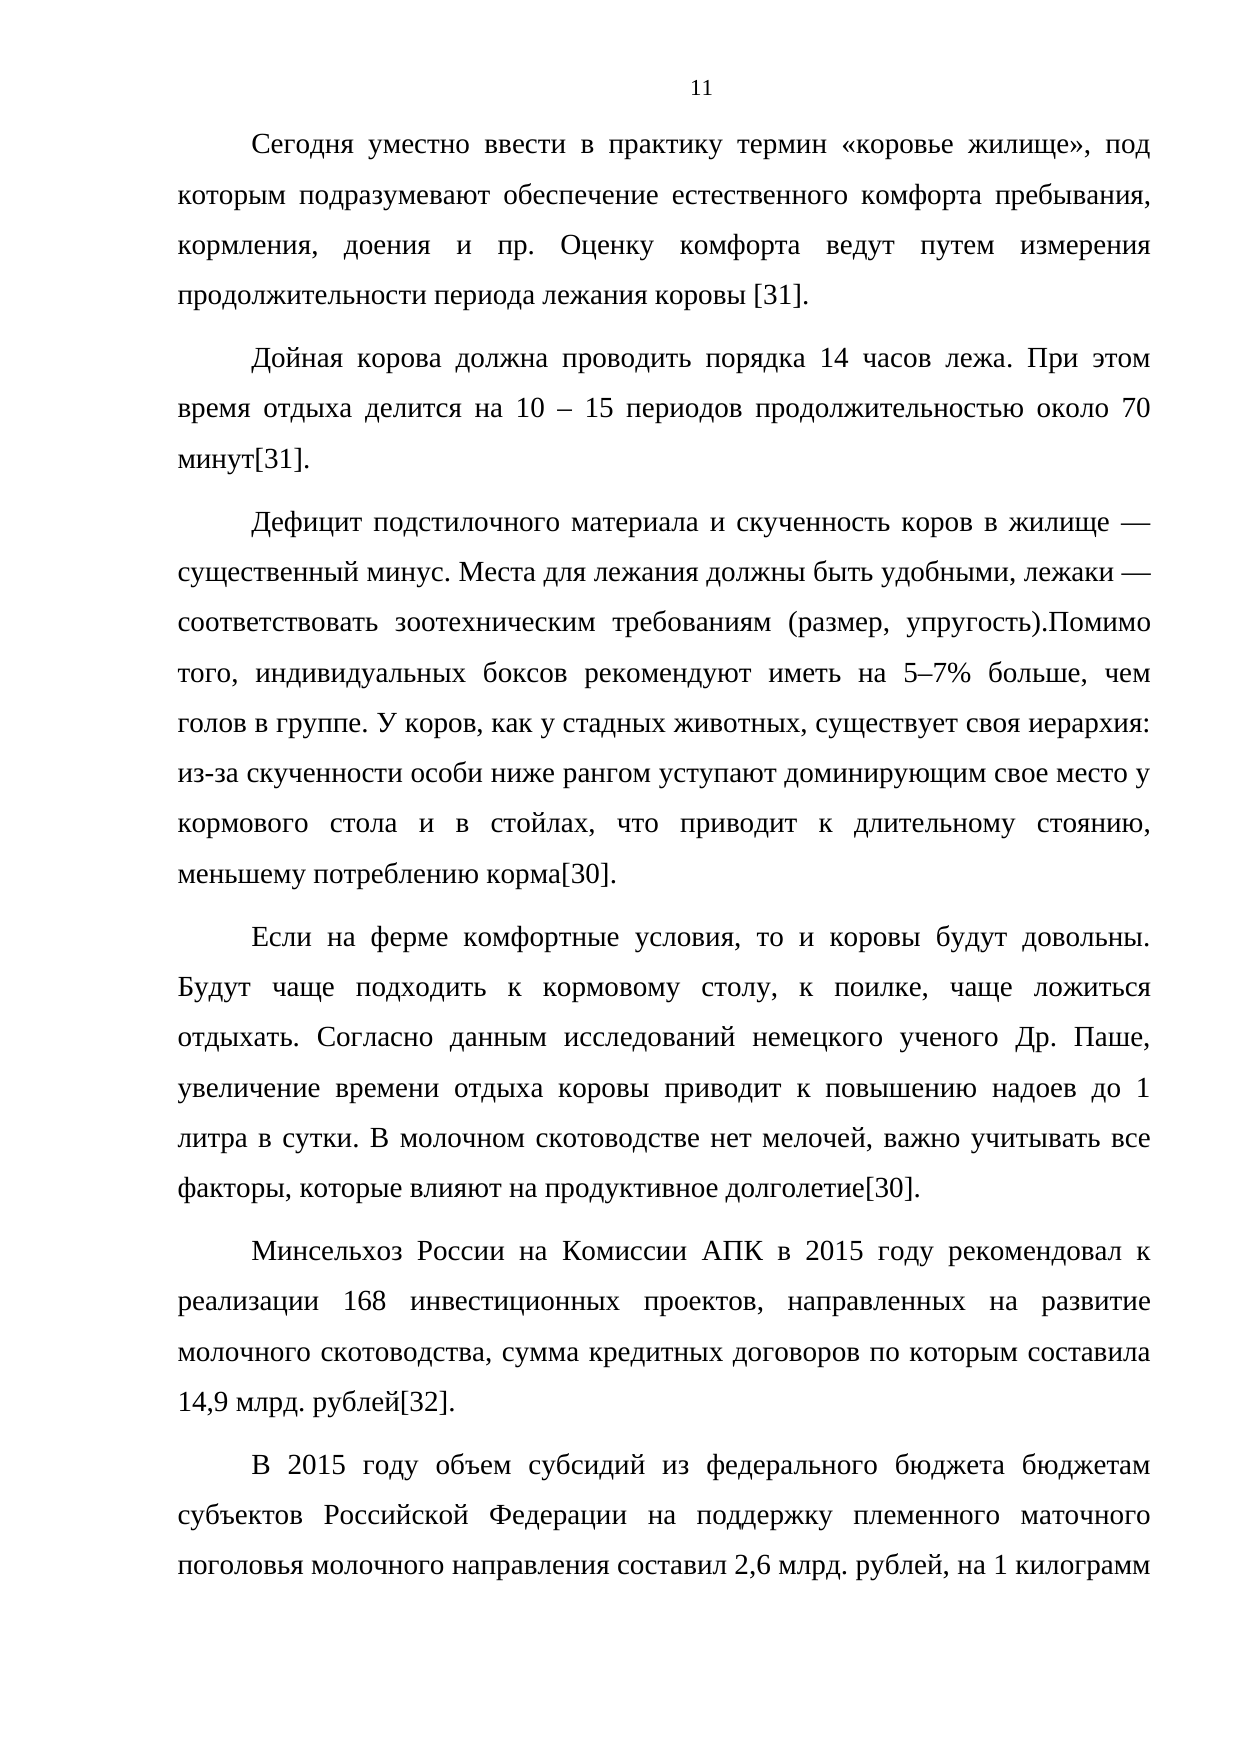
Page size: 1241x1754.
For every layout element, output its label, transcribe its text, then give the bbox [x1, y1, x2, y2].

text Минсельхоз России на Комиссии АПК в 2015 году рекомендовал к реализации 168 инвестиционных проектов, направленных на развитие молочного скотоводства, сумма кредитных договоров по которым составила 14,9 млрд. рублей[32]. [177, 1233, 1152, 1418]
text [177, 1447, 1152, 1581]
text Дойная корова должна проводить порядка 14 часов лежа. При этом время отдыха делится на 10 – 15 периодов продолжительностью около 70 минут[31]. [177, 340, 1152, 474]
text Дефицит подстилочного материала и скученность коров в жилище — существенный минус. Места для лежания должны быть удобными, лежаки — соответствовать зоотехническим требованиям (размер, упругость).Помимо того, индивидуальных боксов рекомендуют иметь на 5–7% больше, чем голов в группе. У коров, как у стадных животных, существует своя иерархия: из-за скученности особи ниже рангом уступают доминирующим свое место у кормового стола и в стойлах, что приводит к длительному стоянию, меньшему потреблению корма[30]. [177, 504, 1152, 889]
text Сегодня уместно ввести в практику термин «коровье жилище», под которым подразумевают обеспечение естественного комфорта пребывания, кормления, доения и пр. Оценку комфорта ведут путем измерения продолжительности периода лежания коровы [31]. [177, 127, 1152, 311]
text Если на ферме комфортные условия, то и коровы будут довольны. Будут чаще подходить к кормовому столу, к поилке, чаще ложиться отдыхать. Согласно данным исследований немецкого ученого Др. Паше, увеличение времени отдыха коровы приводит к повышению надоев до 1 литра в сутки. В молочном скотоводстве нет мелочей, важно учитывать все факторы, которые влияют на продуктивное долголетие[30]. [177, 919, 1152, 1204]
